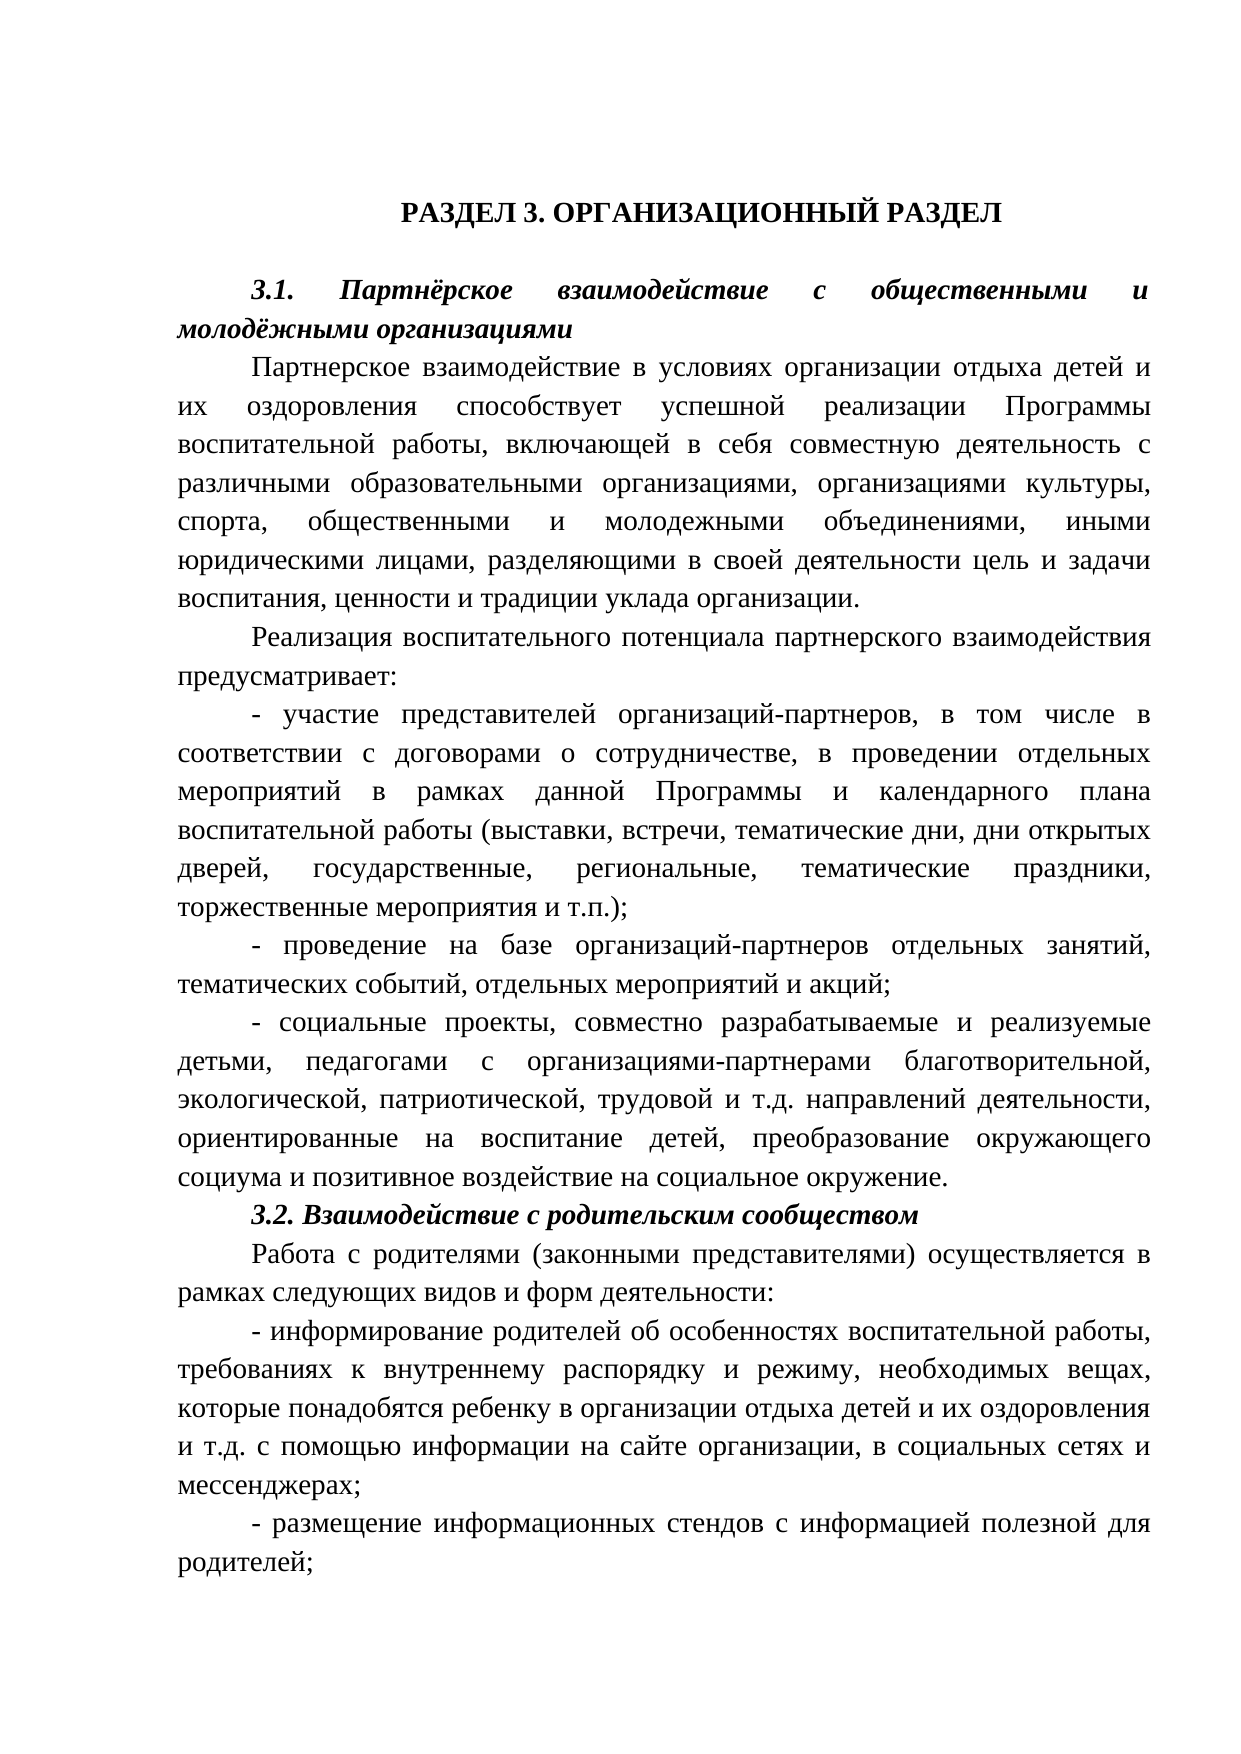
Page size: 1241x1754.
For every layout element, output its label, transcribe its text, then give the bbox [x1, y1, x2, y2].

text - размещение информационных стендов с информацией полезной для родителей; [177, 1506, 1152, 1578]
text 3.2. Взаимодействие с родительским сообществом [177, 1197, 1152, 1231]
text - проведение на базе организаций-партнеров отдельных занятий, тематических событий, отдельных мероприятий и акций; [177, 927, 1152, 999]
text - участие представителей организаций-партнеров, в том числе в соответствии с договорами о сотрудничестве, в проведении отдельных мероприятий в рамках данной Программы и календарного плана воспитательной работы (выставки, встречи, тематические дни, дни открытых дверей, государственные, региональные, тематические праздники, торжественные мероприятия и т.п.); [177, 696, 1152, 922]
text 3.1. Партнёрское взаимодействие с общественными и молодёжными организациями [177, 272, 1152, 344]
text - социальные проекты, совместно разрабатываемые и реализуемые детьми, педагогами с организациями-партнерами благотворительной, экологической, патриотической, трудовой и т.д. направлений деятельности, ориентированные на воспитание детей, преобразование окружающего социума и позитивное воздействие на социальное окружение. [177, 1004, 1152, 1192]
text - информирование родителей об особенностях воспитательной работы, требованиях к внутреннему распорядку и режиму, необходимых вещах, которые понадобятся ребенку в организации отдыха детей и их оздоровления и т.д. с помощью информации на сайте организации, в социальных сетях и мессенджерах; [177, 1313, 1152, 1501]
text Реализация воспитательного потенциала партнерского взаимодействия предусматривает: [177, 619, 1152, 691]
text РАЗДЕЛ 3. ОРГАНИЗАЦИОННЫЙ РАЗДЕЛ [177, 195, 1152, 229]
text Работа с родителями (законными представителями) осуществляется в рамках следующих видов и форм деятельности: [177, 1236, 1152, 1308]
text Партнерское взаимодействие в условиях организации отдыха детей и их оздоровления способствует успешной реализации Программы воспитательной работы, включающей в себя совместную деятельность с различными образовательными организациями, организациями культуры, спорта, общественными и молодежными объединениями, иными юридическими лицами, разделяющими в своей деятельности цель и задачи воспитания, ценности и традиции уклада организации. [177, 349, 1152, 614]
